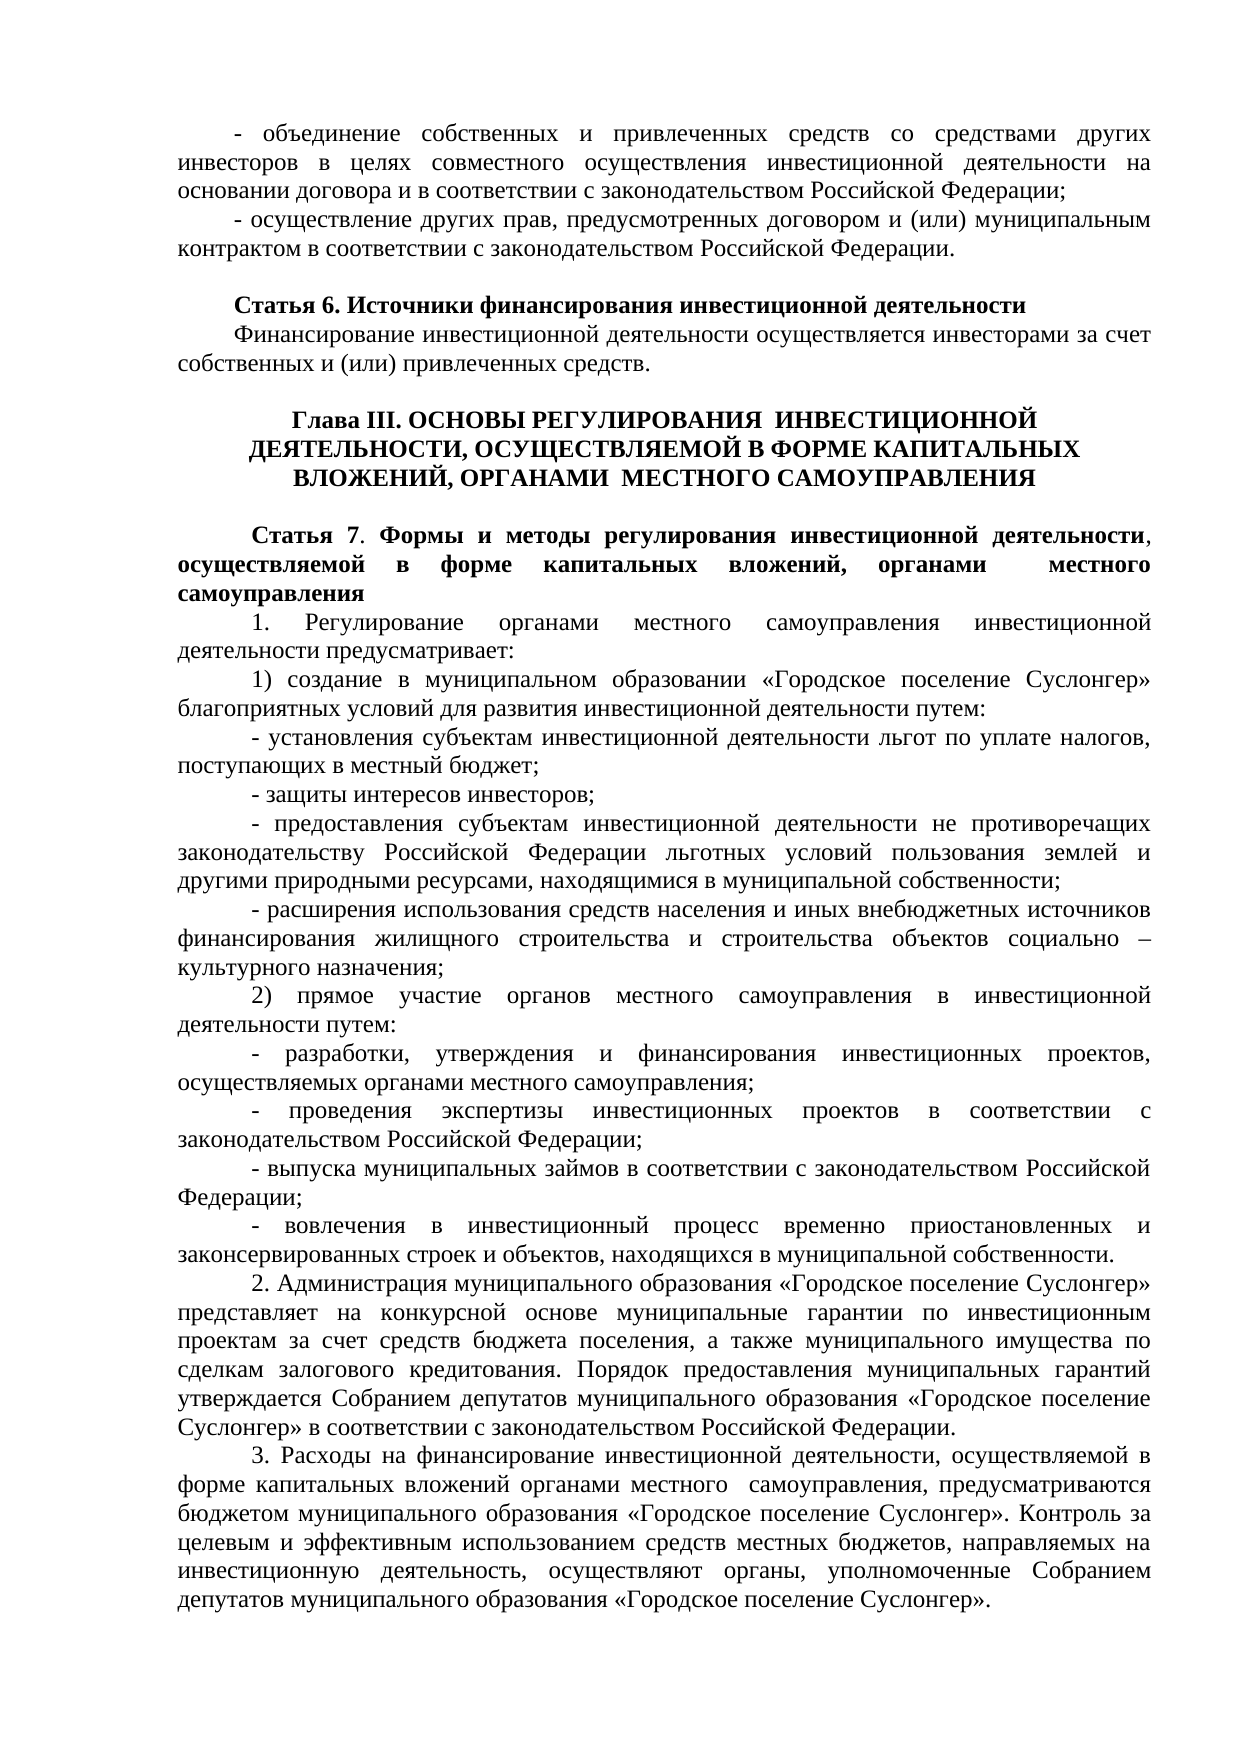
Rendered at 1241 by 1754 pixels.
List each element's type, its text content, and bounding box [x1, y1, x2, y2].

text - выпуска муниципальных займов в соответствии с законодательством Российской Федерации; [177, 1153, 1152, 1211]
subtitle Глава III. ОСНОВЫ РЕГУЛИРОВАНИЯ ИНВЕСТИЦИОННОЙ [177, 406, 1152, 434]
text - вовлечения в инвестиционный процесс временно приостановленных и законсервированных строек и объектов, находящихся в муниципальной собственности. [177, 1211, 1152, 1268]
text - расширения использования средств населения и иных внебюджетных источников финансирования жилищного строительства и строительства объектов социально – культурного назначения; [177, 894, 1152, 981]
text - проведения экспертизы инвестиционных проектов в соответствии с законодательством Российской Федерации; [177, 1096, 1152, 1153]
text - разработки, утверждения и финансирования инвестиционных проектов, осуществляемых органами местного самоуправления; [177, 1038, 1152, 1096]
text - защиты интересов инвесторов; [177, 779, 1152, 808]
text - осуществление других прав, предусмотренных договором и (или) муниципальным контрактом в соответствии с законодательством Российской Федерации. [177, 204, 1152, 262]
text Статья 6. Источники финансирования инвестиционной деятельности [177, 291, 1152, 319]
text - предоставления субъектам инвестиционной деятельности не противоречащих законодательству Российской Федерации льготных условий пользования землей и другими природными ресурсами, находящимися в муниципальной собственности; [177, 808, 1152, 894]
text 1. Регулирование органами местного самоуправления инвестиционной деятельности предусматривает: [177, 607, 1152, 664]
text 2) прямое участие органов местного самоуправления в инвестиционной деятельности путем: [177, 981, 1152, 1038]
text Статья 7. Формы и методы регулирования инвестиционной деятельности, осуществляемой в форме капитальных вложений, органами местного самоуправления [177, 521, 1152, 607]
text 1) создание в муниципальном образовании «Городское поселение Суслонгер» благоприятных условий для развития инвестиционной деятельности путем: [177, 664, 1152, 722]
subtitle ДЕЯТЕЛЬНОСТИ, ОСУЩЕСТВЛЯЕМОЙ В ФОРМЕ КАПИТАЛЬНЫХ [177, 434, 1152, 463]
text - установления субъектам инвестиционной деятельности льгот по уплате налогов, поступающих в местный бюджет; [177, 722, 1152, 779]
text 3. Расходы на финансирование инвестиционной деятельности, осуществляемой в форме капитальных вложений органами местного самоуправления, предусматриваются бюджетом муниципального образования «Городское поселение Суслонгер». Контроль за целевым и эффективным использованием средств местных бюджетов, направляемых на инвестиционную деятельность, осуществляют органы, уполномоченные Собранием депутатов муниципального образования «Городское поселение Суслонгер». [177, 1441, 1152, 1613]
text Финансирование инвестиционной деятельности осуществляется инвесторами за счет собственных и (или) привлеченных средств. [177, 319, 1152, 377]
text 2. Администрация муниципального образования «Городское поселение Суслонгер» представляет на конкурсной основе муниципальные гарантии по инвестиционным проектам за счет средств бюджета поселения, а также муниципального имущества по сделкам залогового кредитования. Порядок предоставления муниципальных гарантий утверждается Собранием депутатов муниципального образования «Городское поселение Суслонгер» в соответствии с законодательством Российской Федерации. [177, 1268, 1152, 1441]
text - объединение собственных и привлеченных средств со средствами других инвесторов в целях совместного осуществления инвестиционной деятельности на основании договора и в соответствии с законодательством Российской Федерации; [177, 118, 1152, 204]
subtitle ВЛОЖЕНИЙ, ОРГАНАМИ МЕСТНОГО САМОУПРАВЛЕНИЯ [177, 463, 1152, 492]
